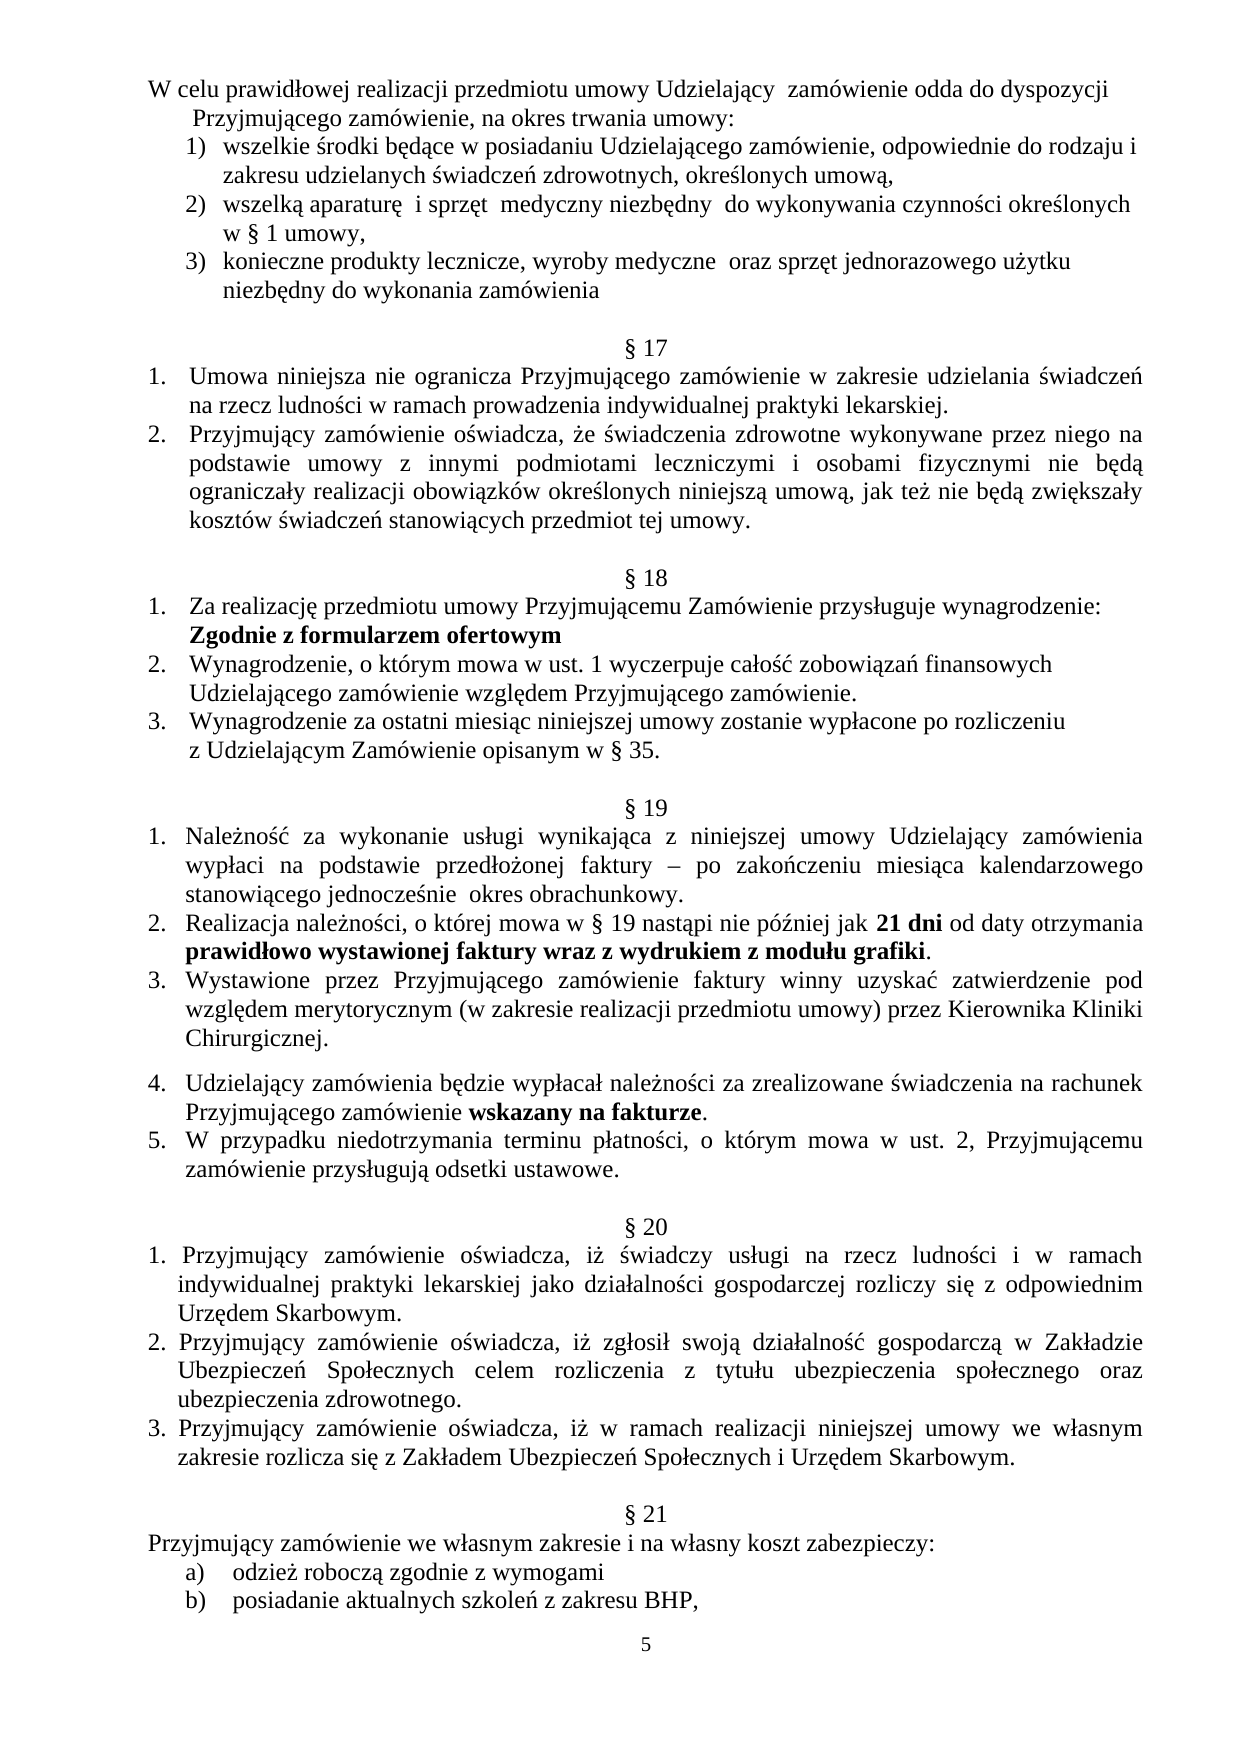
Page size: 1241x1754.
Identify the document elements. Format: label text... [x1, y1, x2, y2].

text § 17 [148, 333, 1144, 361]
text 3. Przyjmujący zamówienie oświadcza, iż w ramach realizacji niniejszej umowy we własnym zakresie rozlicza się z Zakładem Ubezpieczeń Społecznych i Urzędem Skarbowym. [148, 1413, 1144, 1471]
list wszelkie środki będące w posiadaniu Udzielającego zamówienie, odpowiednie do rodzaju i zakresu udzielanych świadczeń zdrowotnych, określonych umową, [185, 131, 1144, 189]
text § 21 [148, 1499, 1144, 1528]
list Udzielający zamówienia będzie wypłacał należności za zrealizowane świadczenia na rachunek Przyjmującego zamówienie wskazany na fakturze. [148, 1068, 1144, 1126]
list Wystawione przez Przyjmującego zamówienie faktury winny uzyskać zatwierdzenie pod względem merytorycznym (w zakresie realizacji przedmiotu umowy) przez Kierownika Kliniki Chirurgicznej. [148, 965, 1144, 1051]
list Przyjmujący zamówienie oświadcza, że świadczenia zdrowotne wykonywane przez niego na podstawie umowy z innymi podmiotami leczniczymi i osobami fizycznymi nie będą ograniczały realizacji obowiązków określonych niniejszą umową, jak też nie będą zwiększały kosztów świadczeń stanowiących przedmiot tej umowy. [148, 419, 1144, 534]
list Należność za wykonanie usługi wynikająca z niniejszej umowy Udzielający zamówienia wypłaci na podstawie przedłożonej faktury – po zakończeniu miesiąca kalendarzowego stanowiącego jednocześnie okres obrachunkowy. [148, 821, 1144, 908]
text § 19 [148, 793, 1144, 821]
list wszelką aparaturę i sprzęt medyczny niezbędny do wykonywania czynności określonych w § 1 umowy, [185, 189, 1144, 246]
text Przyjmujący zamówienie we własnym zakresie i na własny koszt zabezpieczy: [148, 1528, 1144, 1557]
list Wynagrodzenie za ostatni miesiąc niniejszej umowy zostanie wypłacone po rozliczeniu [148, 706, 1144, 735]
list Za realizację przedmiotu umowy Przyjmującemu Zamówienie przysługuje wynagrodzenie: [148, 591, 1144, 620]
list konieczne produkty lecznicze, wyroby medyczne oraz sprzęt jednorazowego użytku niezbędny do wykonania zamówienia [185, 246, 1144, 304]
text Zgodnie z formularzem ofertowym [189, 620, 1144, 649]
text z Udzielającym Zamówienie opisanym w § 35. [189, 735, 1144, 764]
text W celu prawidłowej realizacji przedmiotu umowy Udzielający zamówienie odda do dyspozycji Przyjmującego zamówienie, na okres trwania umowy: [148, 74, 1144, 131]
list W przypadku niedotrzymania terminu płatności, o którym mowa w ust. 2, Przyjmującemu zamówienie przysługują odsetki ustawowe. [148, 1126, 1144, 1183]
list odzież roboczą zgodnie z wymogami [185, 1557, 1144, 1586]
list posiadanie aktualnych szkoleń z zakresu BHP, [185, 1586, 1144, 1614]
text 1. Przyjmujący zamówienie oświadcza, iż świadczy usługi na rzecz ludności i w ramach indywidualnej praktyki lekarskiej jako działalności gospodarczej rozliczy się z odpowiednim Urzędem Skarbowym. [148, 1241, 1144, 1327]
list Umowa niniejsza nie ogranicza Przyjmującego zamówienie w zakresie udzielania świadczeń na rzecz ludności w ramach prowadzenia indywidualnej praktyki lekarskiej. [148, 361, 1144, 419]
text § 20 [148, 1212, 1144, 1241]
list Realizacja należności, o której mowa w § 19 nastąpi nie później jak 21 dni od daty otrzymania prawidłowo wystawionej faktury wraz z wydrukiem z modułu grafiki. [148, 908, 1144, 965]
text § 18 [148, 563, 1144, 591]
text 2. Przyjmujący zamówienie oświadcza, iż zgłosił swoją działalność gospodarczą w Zakładzie Ubezpieczeń Społecznych celem rozliczenia z tytułu ubezpieczenia społecznego oraz ubezpieczenia zdrowotnego. [148, 1327, 1144, 1413]
list Wynagrodzenie, o którym mowa w ust. 1 wyczerpuje całość zobowiązań finansowych Udzielającego zamówienie względem Przyjmującego zamówienie. [148, 649, 1144, 706]
